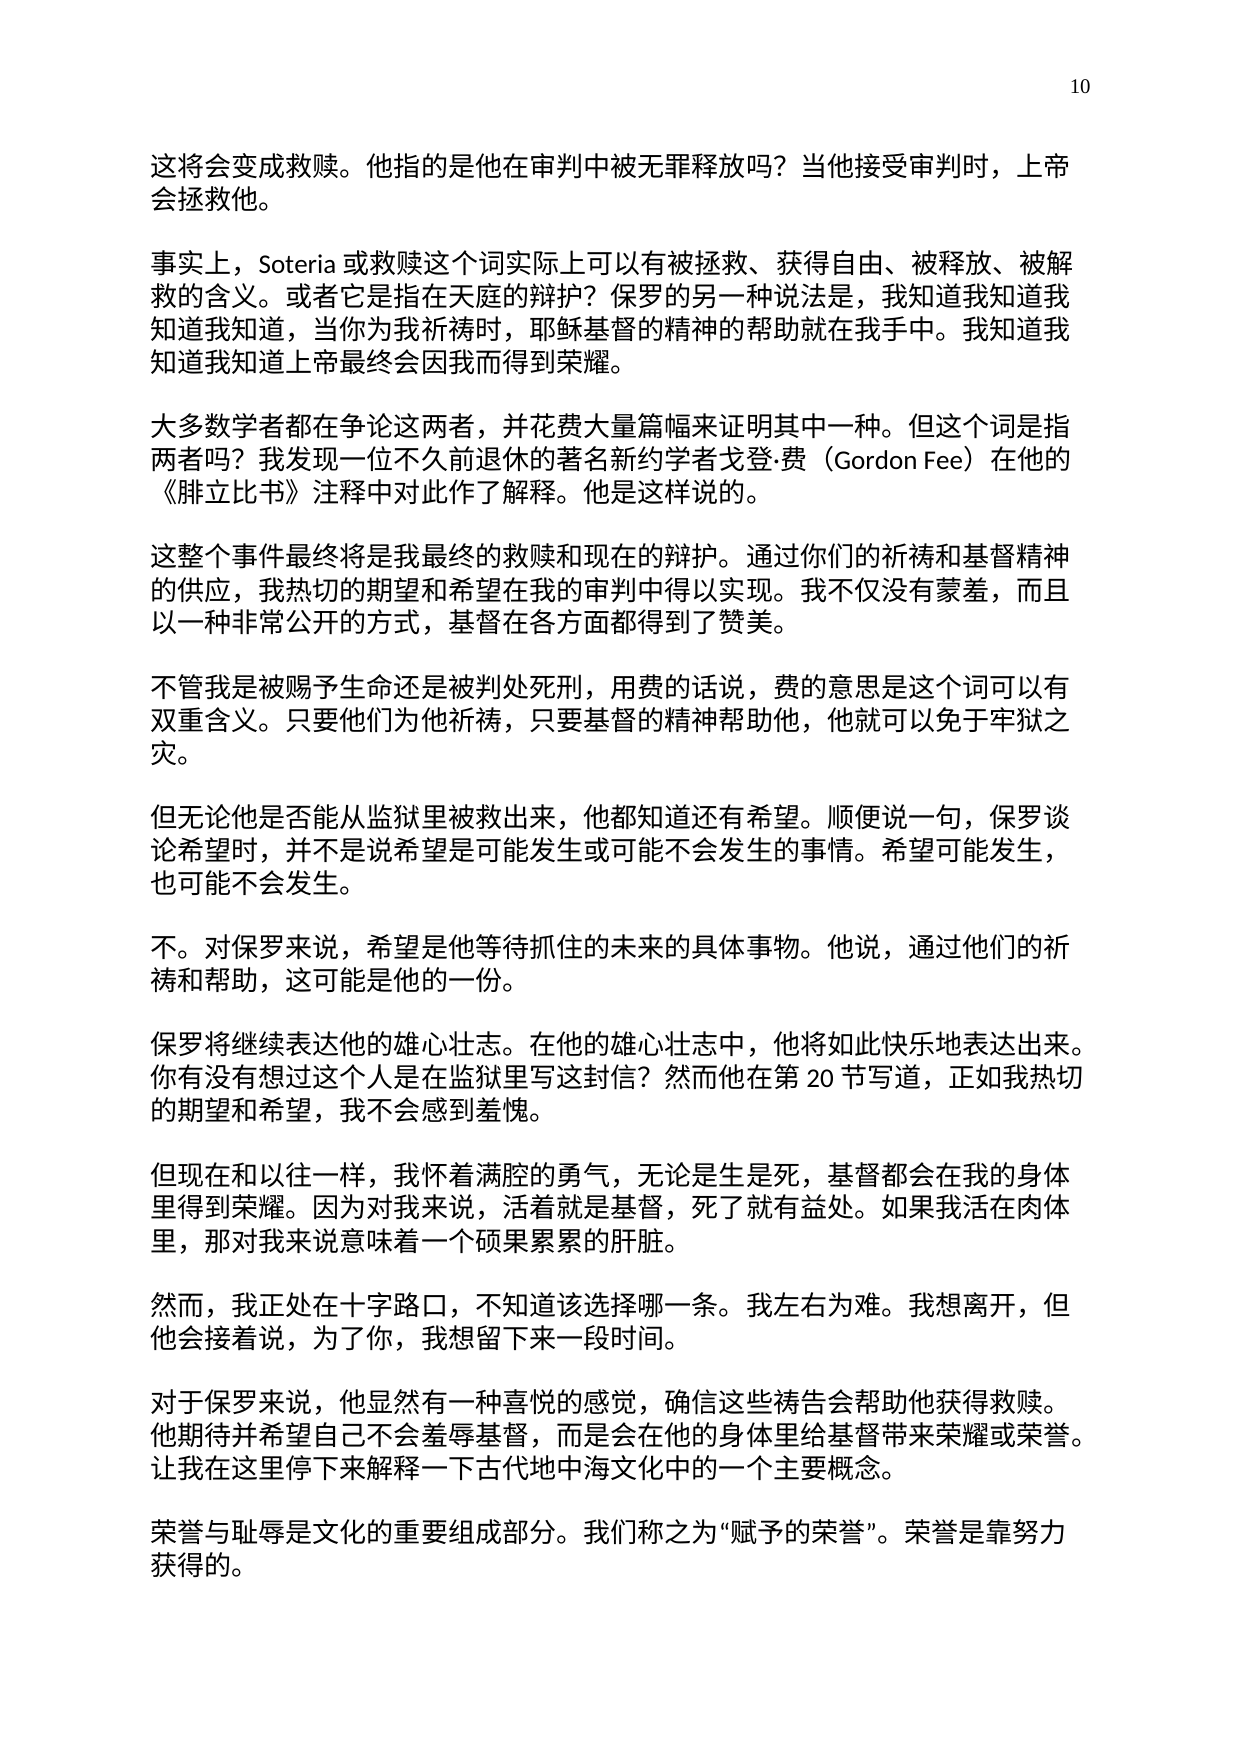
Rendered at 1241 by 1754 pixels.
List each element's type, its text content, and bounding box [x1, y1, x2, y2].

text 保罗将继续表达他的雄心壮志。在他的雄心壮志中，他将如此快乐地表达出来。你有没有想过这个人是在监狱里写这封信？然而他在第 20 节写道，正如我热切的期望和希望，我不会感到羞愧。 [150, 1028, 1090, 1127]
text 大多数学者都在争论这两者，并花费大量篇幅来证明其中一种。但这个词是指两者吗？我发现一位不久前退休的著名新约学者戈登·费（Gordon Fee）在他的《腓立比书》注释中对此作了解释。他是这样说的。 [150, 410, 1090, 509]
text 但无论他是否能从监狱里被救出来，他都知道还有希望。顺便说一句，保罗谈论希望时，并不是说希望是可能发生或可能不会发生的事情。希望可能发生，也可能不会发生。 [150, 801, 1090, 900]
text 然而，我正处在十字路口，不知道该选择哪一条。我左右为难。我想离开，但他会接着说，为了你，我想留下来一段时间。 [150, 1289, 1090, 1355]
text 不管我是被赐予生命还是被判处死刑，用费的话说，费的意思是这个词可以有双重含义。只要他们为他祈祷，只要基督的精神帮助他，他就可以免于牢狱之灾。 [150, 671, 1090, 770]
text 不。对保罗来说，希望是他等待抓住的未来的具体事物。他说，通过他们的祈祷和帮助，这可能是他的一份。 [150, 931, 1090, 997]
text 对于保罗来说，他显然有一种喜悦的感觉，确信这些祷告会帮助他获得救赎。他期待并希望自己不会羞辱基督，而是会在他的身体里给基督带来荣耀或荣誉。让我在这里停下来解释一下古代地中海文化中的一个主要概念。 [150, 1386, 1090, 1485]
text 但现在和以往一样，我怀着满腔的勇气，无论是生是死，基督都会在我的身体里得到荣耀。因为对我来说，活着就是基督，死了就有益处。如果我活在肉体里，那对我来说意味着一个硕果累累的肝脏。 [150, 1159, 1090, 1258]
text 荣誉与耻辱是文化的重要组成部分。我们称之为“赋予的荣誉”。荣誉是靠努力获得的。 [150, 1516, 1090, 1582]
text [150, 150, 1090, 216]
text 事实上，Soteria 或救赎这个词实际上可以有被拯救、获得自由、被释放、被解救的含义。或者它是指在天庭的辩护？保罗的另一种说法是，我知道我知道我知道我知道，当你为我祈祷时，耶稣基督的精神的帮助就在我手中。我知道我知道我知道上帝最终会因我而得到荣耀。 [150, 247, 1090, 379]
text 这整个事件最终将是我最终的救赎和现在的辩护。通过你们的祈祷和基督精神的供应，我热切的期望和希望在我的审判中得以实现。我不仅没有蒙羞，而且以一种非常公开的方式，基督在各方面都得到了赞美。 [150, 541, 1090, 640]
